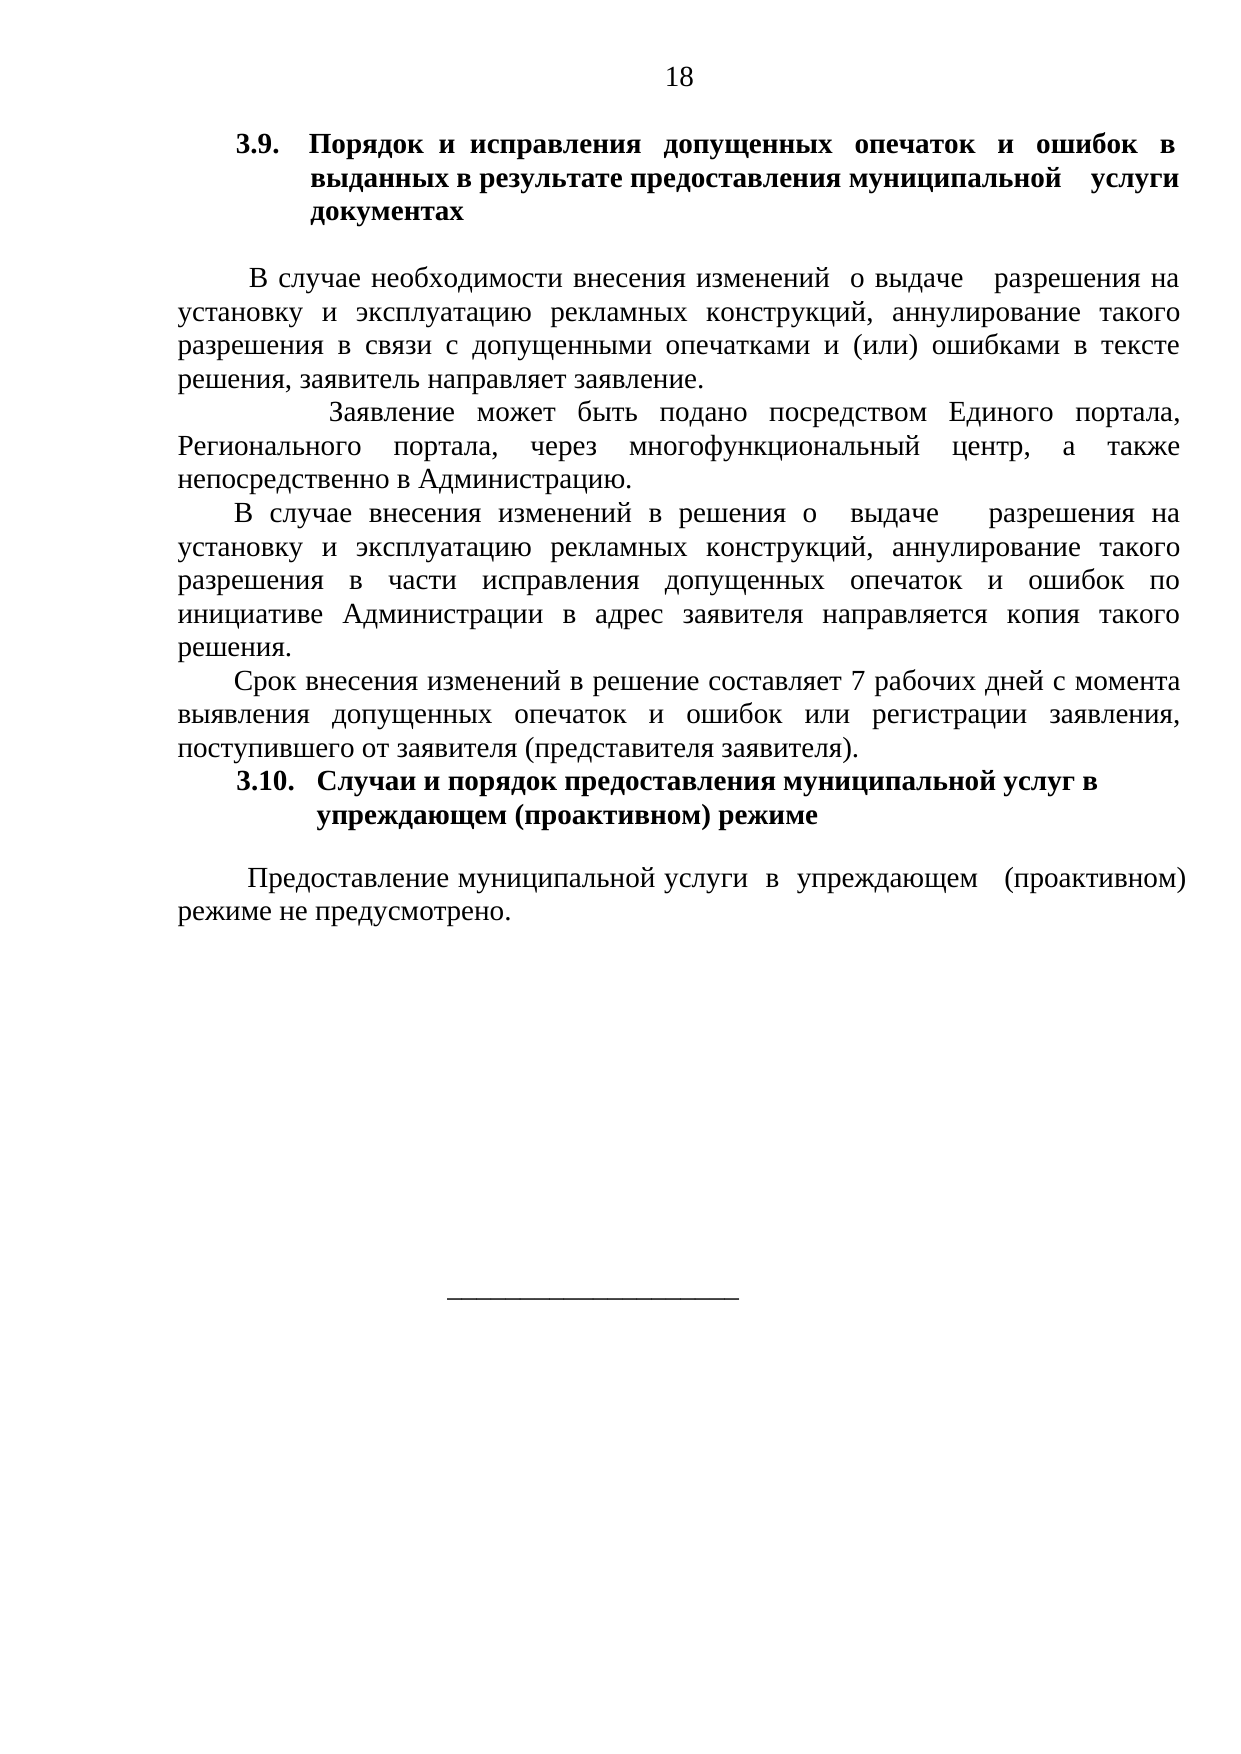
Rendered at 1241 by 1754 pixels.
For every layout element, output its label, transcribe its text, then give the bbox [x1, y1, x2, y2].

text упреждающем (проактивном) режиме [236, 797, 1181, 831]
text ____________________ [177, 1269, 1187, 1303]
text В случае внесения изменений в решения о выдаче разрешения на установку и эксплуатацию рекламных конструкций, аннулирование такого разрешения в части исправления допущенных опечаток и ошибок по инициативе Администрации в адрес заявителя направляется копия такого решения. [177, 495, 1181, 663]
text В случае необходимости внесения изменений о выдаче разрешения на установку и эксплуатацию рекламных конструкций, аннулирование такого разрешения в связи с допущенными опечатками и (или) ошибками в тексте решения, заявитель направляет заявление. [177, 260, 1181, 394]
text 3.10. Случаи и порядок предоставления муниципальной услуг в [236, 763, 1181, 797]
text Срок внесения изменений в решение составляет 7 рабочих дней с момента выявления допущенных опечаток и ошибок или регистрации заявления, поступившего от заявителя (представителя заявителя). [177, 663, 1181, 763]
text Заявление может быть подано посредством Единого портала, Регионального портала, через многофункциональный центр, а также непосредственно в Администрацию. [177, 394, 1181, 495]
text Предоставление муниципальной услуги в упреждающем (проактивном) режиме не предусмотрено. [177, 860, 1187, 927]
title 3.9. Порядок и исправления допущенных опечаток и ошибок в выданных в результате предоставления муниципальной услуги документах [177, 126, 1181, 227]
